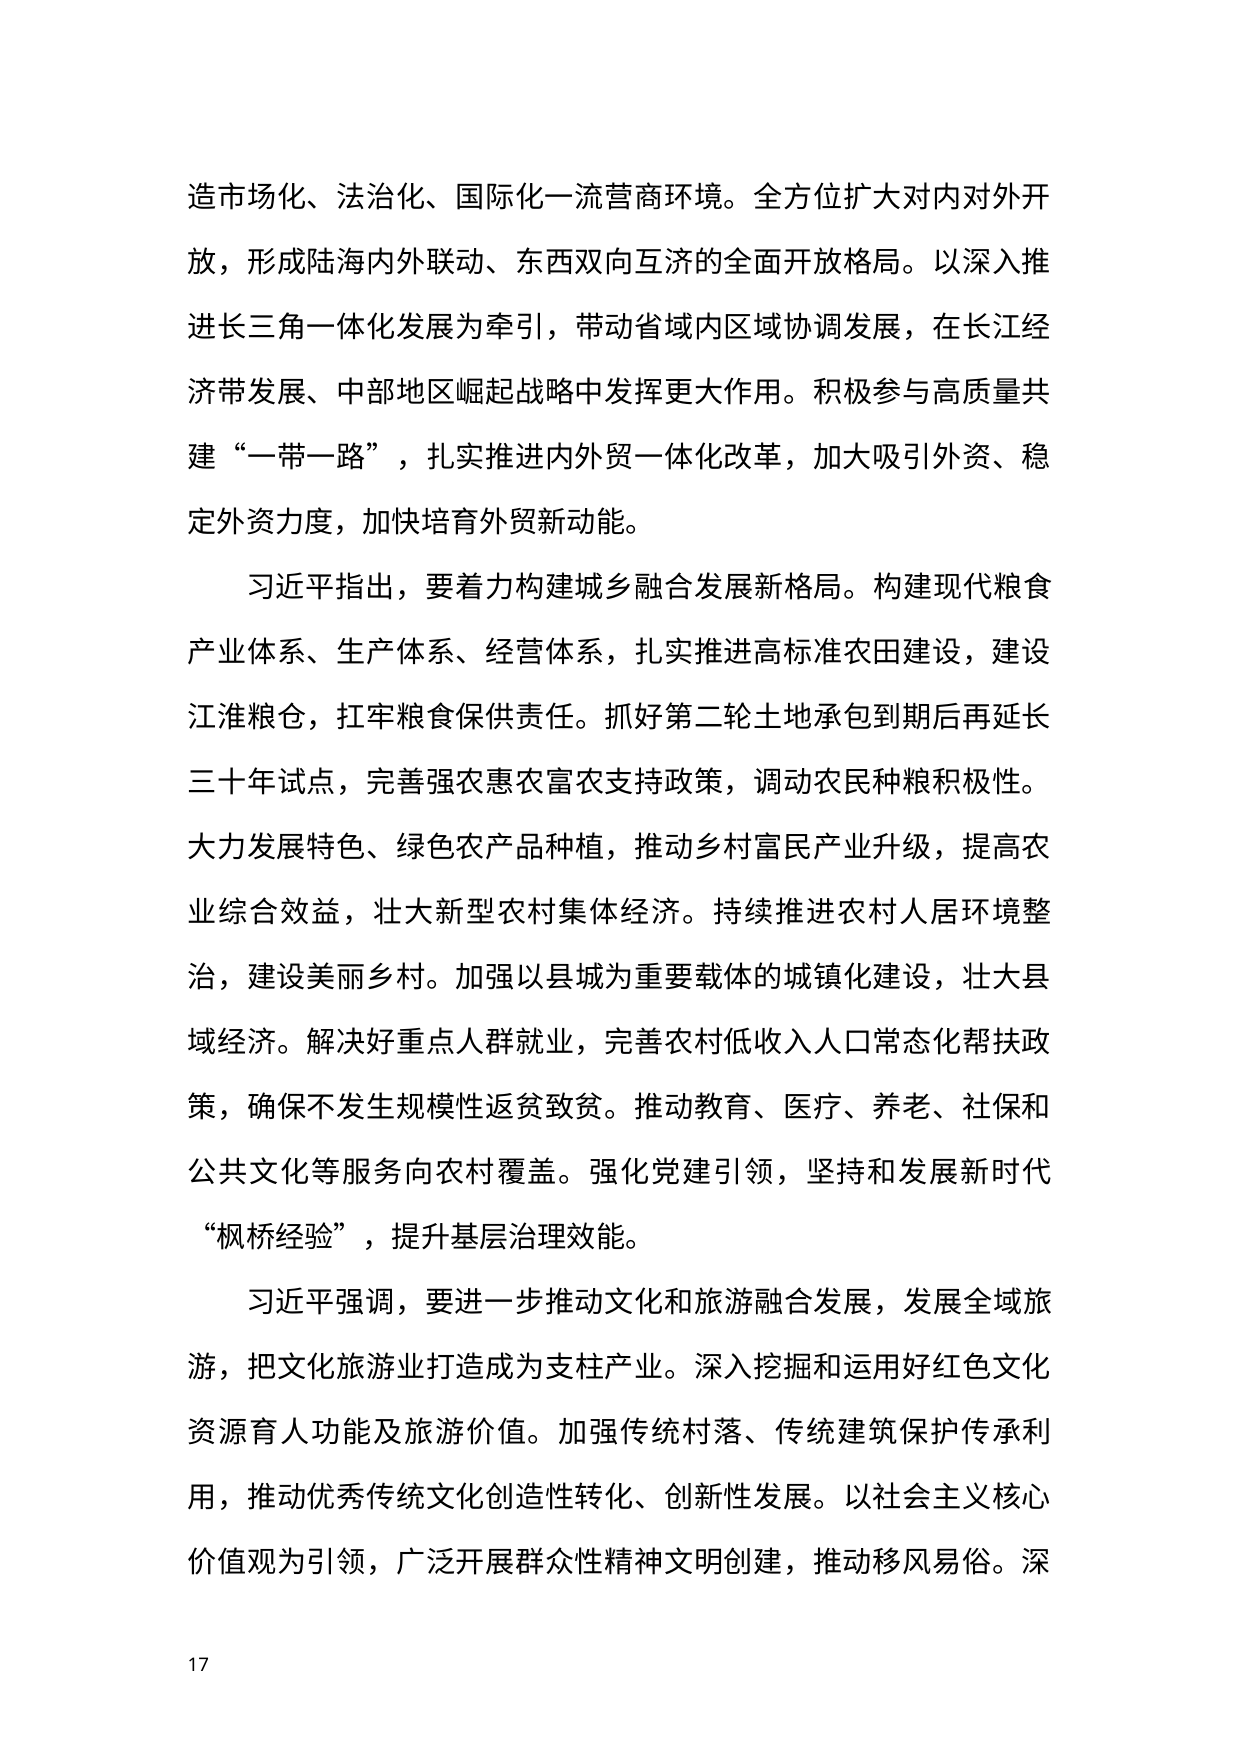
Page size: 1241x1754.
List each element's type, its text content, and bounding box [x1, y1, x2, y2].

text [187, 1267, 1053, 1592]
text 习近平指出，要着力构建城乡融合发展新格局。构建现代粮食产业体系、生产体系、经营体系，扎实推进高标准农田建设，建设江淮粮仓，扛牢粮食保供责任。抓好第二轮土地承包到期后再延长三十年试点，完善强农惠农富农支持政策，调动农民种粮积极性。大力发展特色、绿色农产品种植，推动乡村富民产业升级，提高农业综合效益，壮大新型农村集体经济。持续推进农村人居环境整治，建设美丽乡村。加强以县城为重要载体的城镇化建设，壮大县域经济。解决好重点人群就业，完善农村低收入人口常态化帮扶政策，确保不发生规模性返贫致贫。推动教育、医疗、养老、社保和公共文化等服务向农村覆盖。强化党建引领，坚持和发展新时代“枫桥经验”，提升基层治理效能。 [187, 552, 1053, 1267]
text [187, 162, 1053, 552]
